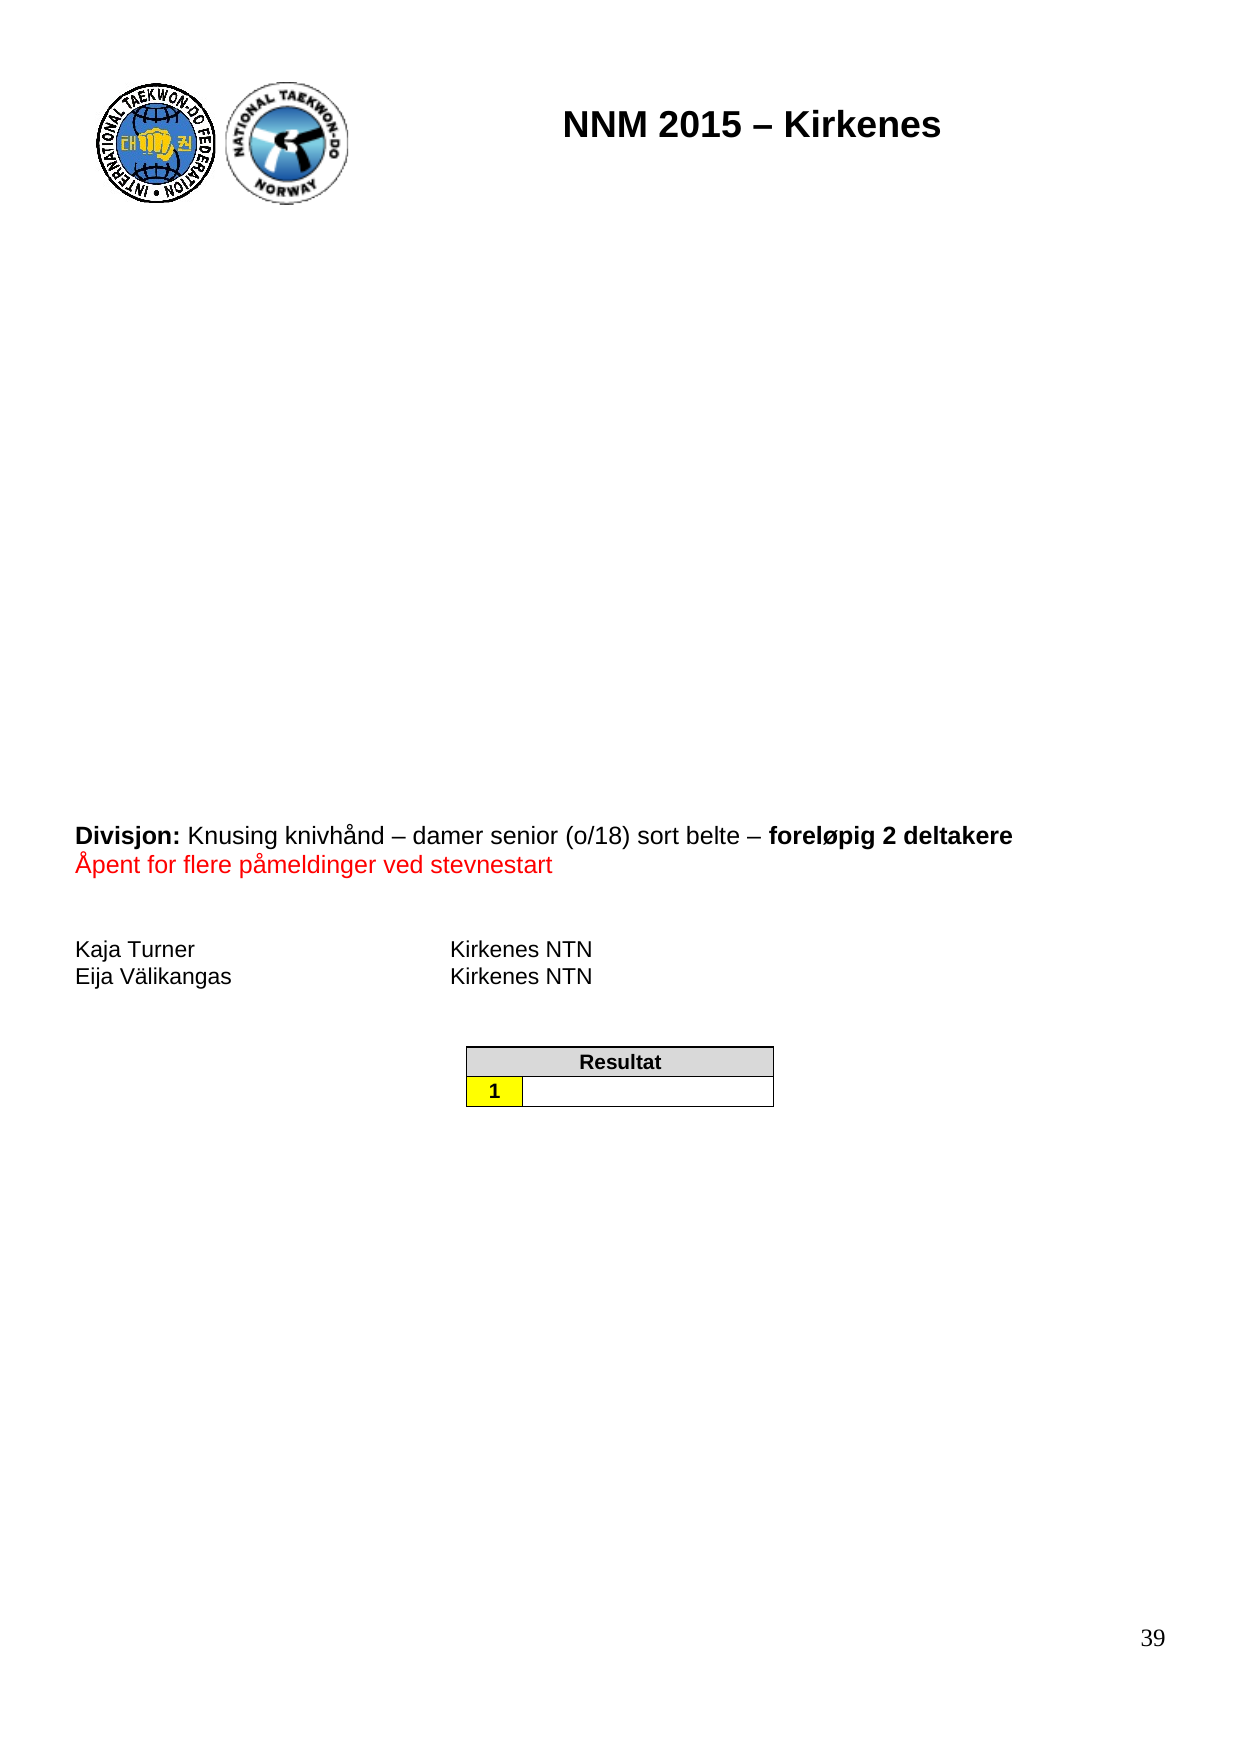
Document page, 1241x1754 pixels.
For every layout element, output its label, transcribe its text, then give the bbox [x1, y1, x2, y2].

text Divisjon: Knusing knivhånd – damer senior (o/18) sort belte – foreløpig 2 deltakere [75, 821, 1165, 850]
picture [225, 82, 349, 205]
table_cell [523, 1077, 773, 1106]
picture [95, 82, 216, 203]
text Eija Välikangas Kirkenes NTN [75, 963, 1165, 989]
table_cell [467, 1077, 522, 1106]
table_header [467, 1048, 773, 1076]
text Åpent for flere påmeldinger ved stevnestart [75, 850, 1165, 879]
text Kaja Turner Kirkenes NTN [75, 936, 1165, 963]
